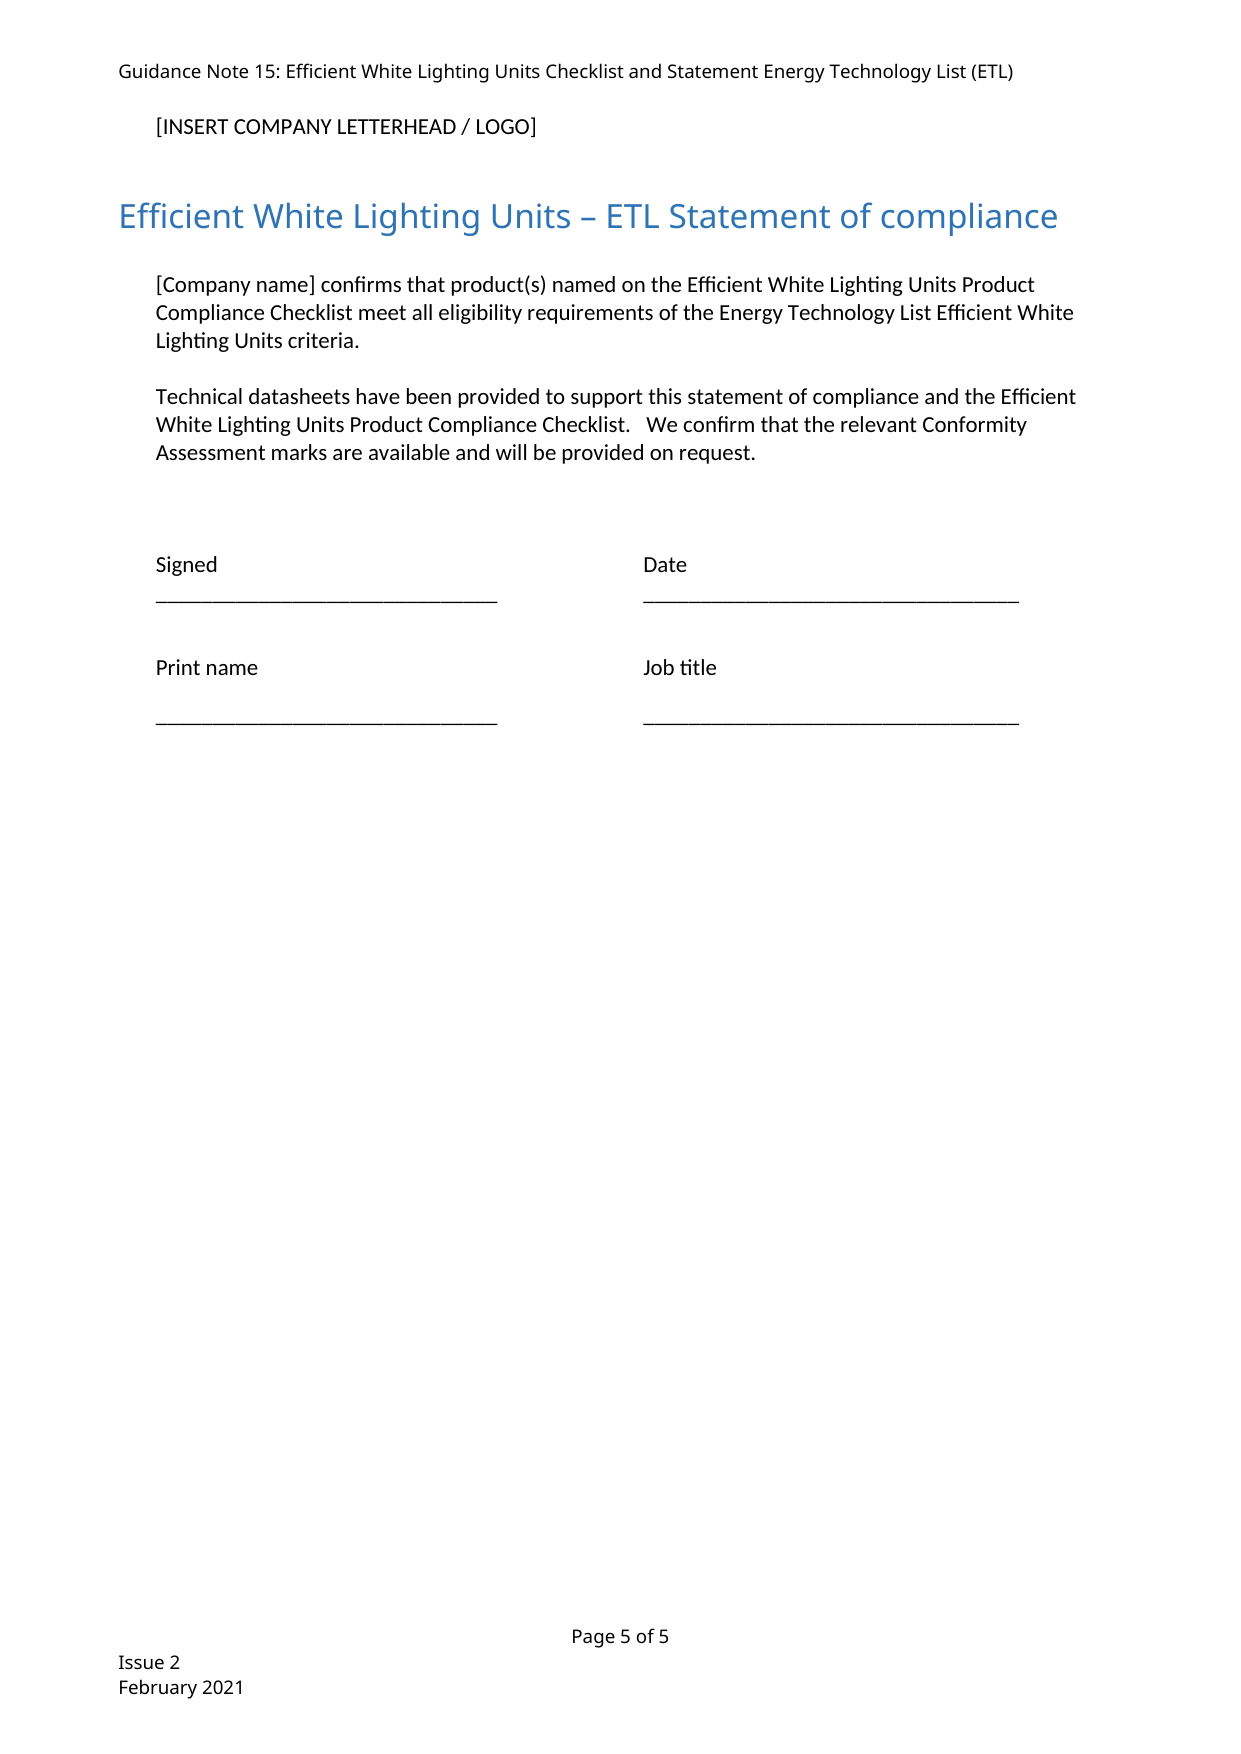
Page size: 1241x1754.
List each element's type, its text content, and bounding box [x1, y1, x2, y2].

text ______________________________ _________________________________ [156, 578, 1122, 606]
text Signed Date [156, 550, 1122, 578]
text [INSERT COMPANY LETTERHEAD / LOGO] [156, 112, 1122, 140]
text [Company name] confirms that product(s) named on the Efficient White Lighting Units Product Compliance Checklist meet all eligibility requirements of the Energy Technology List Efficient White Lighting Units criteria. [156, 270, 1122, 354]
text Technical datasheets have been provided to support this statement of compliance and the Efficient White Lighting Units Product Compliance Checklist. We confirm that the relevant Conformity Assessment marks are available and will be provided on request. [156, 382, 1122, 466]
text ______________________________ _________________________________ [156, 700, 1122, 728]
text Efficient White Lighting Units – ETL Statement of compliance [118, 193, 1122, 239]
text Print name Job title [156, 653, 1122, 681]
